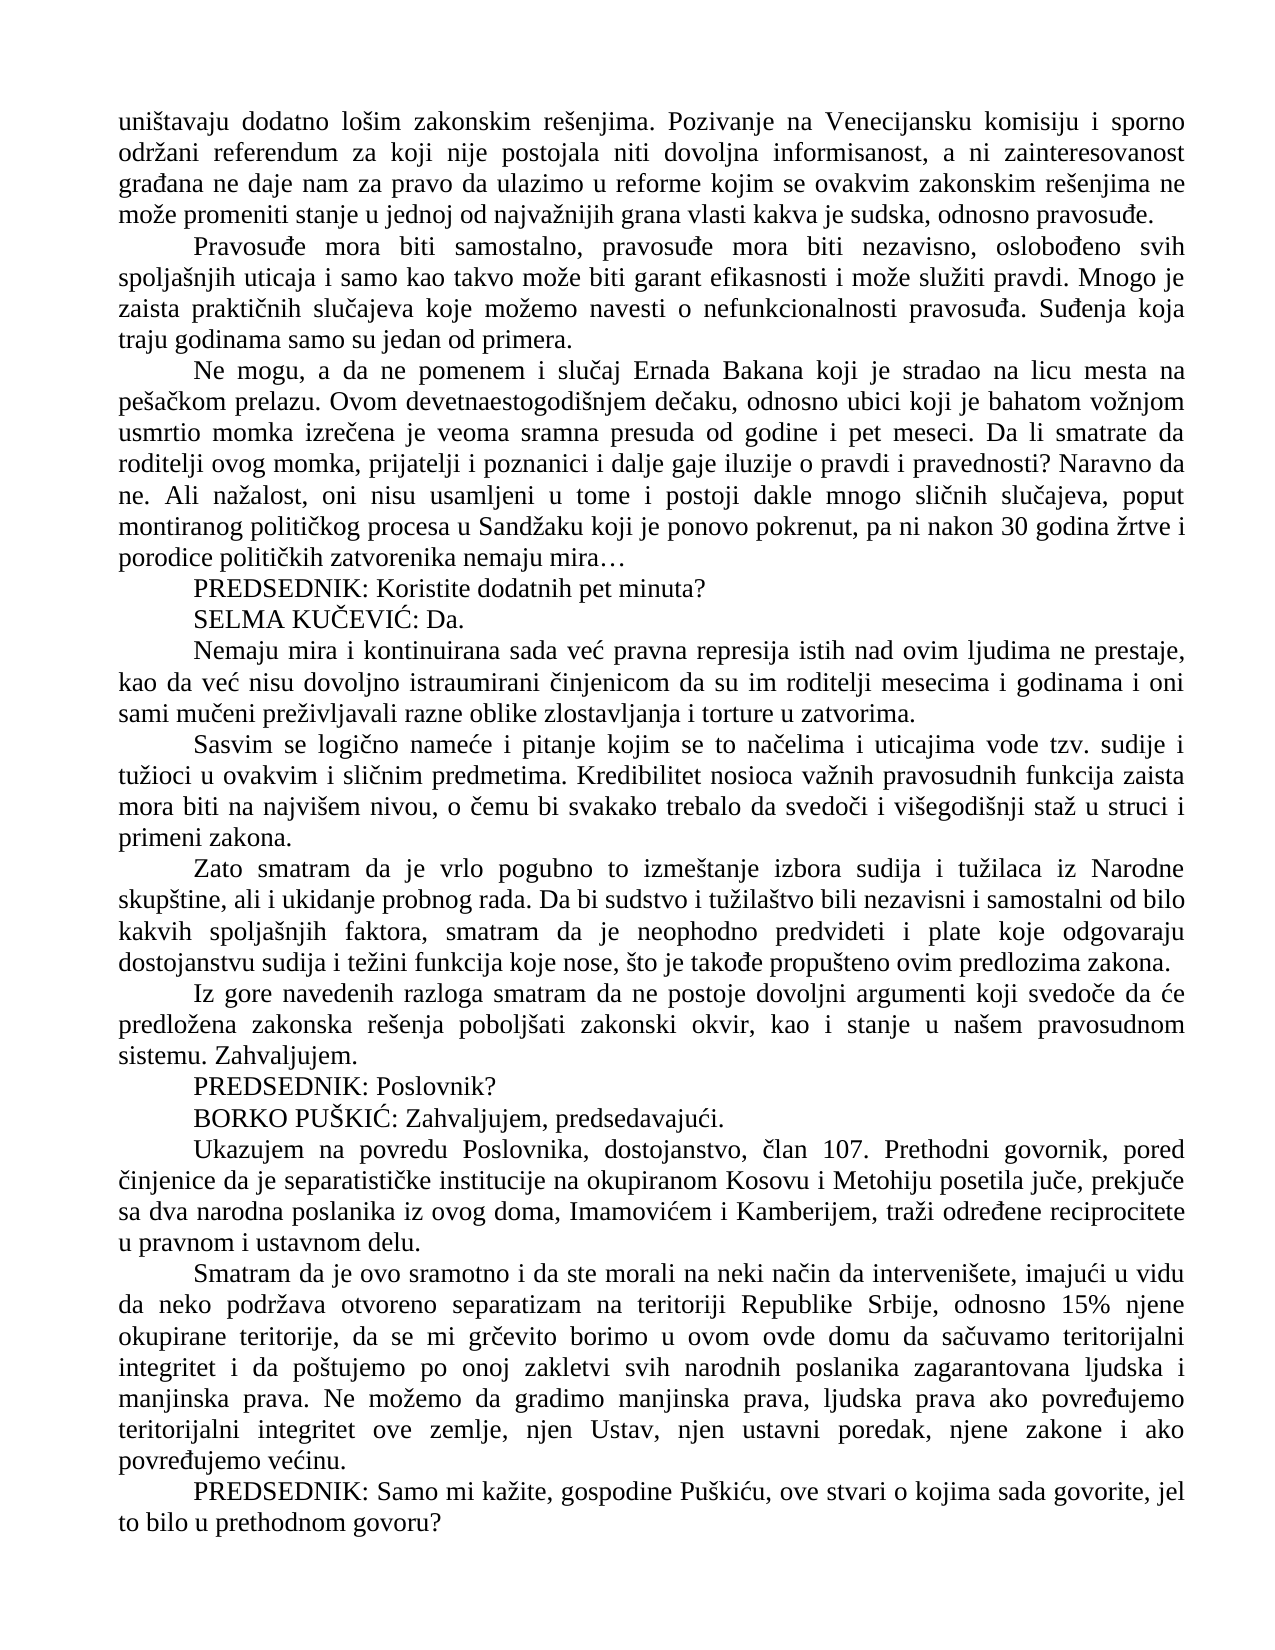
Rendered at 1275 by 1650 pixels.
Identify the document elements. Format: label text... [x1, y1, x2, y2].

text SELMA KUČEVIĆ: Da. [118, 603, 1186, 634]
text Ukazujem na povredu Poslovnika, dostojanstvo, član 107. Prethodni govornik, pored činjenice da je separatističke institucije na okupiranom Kosovu i Metohiju posetila juče, prekjuče sa dva narodna poslanika iz ovog doma, Imamovićem i Kamberijem, traži određene reciprocitete u pravnom i ustavnom delu. [118, 1133, 1186, 1257]
text PREDSEDNIK: Poslovnik? [118, 1071, 1186, 1102]
text PREDSEDNIK: Samo mi kažite, gospodine Puškiću, ove stvari o kojima sada govorite, jel to bilo u prethodnom govoru? [118, 1475, 1186, 1538]
text Nemaju mira i kontinuirana sada već pravna represija istih nad ovim ljudima ne prestaje, kao da već nisu dovoljno istraumirani činjenicom da su im roditelji mesecima i godinama i oni sami mučeni preživljavali razne oblike zlostavljanja i torture u zatvorima. [118, 634, 1186, 728]
text Zato smatram da je vrlo pogubno to izmeštanje izbora sudija i tužilaca iz Narodne skupštine, ali i ukidanje probnog rada. Da bi sudstvo i tužilaštvo bili nezavisni i samostalni od bilo kakvih spoljašnjih faktora, smatram da je neophodno predvideti i plate koje odgovaraju dostojanstvu sudija i težini funkcija koje nose, što je takođe propušteno ovim predlozima zakona. [118, 852, 1186, 977]
text Ne mogu, a da ne pomenem i slučaj Ernada Bakana koji je stradao na licu mesta na pešačkom prelazu. Ovom devetnaestogodišnjem dečaku, odnosno ubici koji je bahatom vožnjom usmrtio momka izrečena je veoma sramna presuda od godine i pet meseci. Da li smatrate da roditelji ovog momka, prijatelji i poznanici i dalje gaje iluzije o pravdi i pravednosti? Naravno da ne. Ali nažalost, oni nisu usamljeni u tome i postoji dakle mnogo sličnih slučajeva, poput montiranog političkog procesa u Sandžaku koji je ponovo pokrenut, pa ni nakon 30 godina žrtve i porodice političkih zatvorenika nemaju mira… [118, 354, 1186, 572]
text PREDSEDNIK: Koristite dodatnih pet minuta? [118, 572, 1186, 603]
text Smatram da je ovo sramotno i da ste morali na neki način da intervenišete, imajući u vidu da neko podržava otvoreno separatizam na teritoriji Republike Srbije, odnosno 15% njene okupirane teritorije, da se mi grčevito borimo u ovom ovde domu da sačuvamo teritorijalni integritet i da poštujemo po onoj zakletvi svih narodnih poslanika zagarantovana ljudska i manjinska prava. Ne možemo da gradimo manjinska prava, ljudska prava ako povređujemo teritorijalni integritet ove zemlje, njen Ustav, njen ustavni poredak, njene zakone i ako povređujemo većinu. [118, 1257, 1186, 1475]
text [118, 105, 1186, 229]
text Pravosuđe mora biti samostalno, pravosuđe mora biti nezavisno, oslobođeno svih spoljašnjih uticaja i samo kao takvo može biti garant efikasnosti i može služiti pravdi. Mnogo je zaista praktičnih slučajeva koje možemo navesti o nefunkcionalnosti pravosuđa. Suđenja koja traju godinama samo su jedan od primera. [118, 229, 1186, 354]
text Sasvim se logično nameće i pitanje kojim se to načelima i uticajima vode tzv. sudije i tužioci u ovakvim i sličnim predmetima. Kredibilitet nosioca važnih pravosudnih funkcija zaista mora biti na najvišem nivou, o čemu bi svakako trebalo da svedoči i višegodišnji staž u struci i primeni zakona. [118, 728, 1186, 852]
text Iz gore navedenih razloga smatram da ne postoje dovoljni argumenti koji svedoče da će predložena zakonska rešenja poboljšati zakonski okvir, kao i stanje u našem pravosudnom sistemu. Zahvaljujem. [118, 977, 1186, 1071]
text BORKO PUŠKIĆ: Zahvaljujem, predsedavajući. [118, 1102, 1186, 1133]
